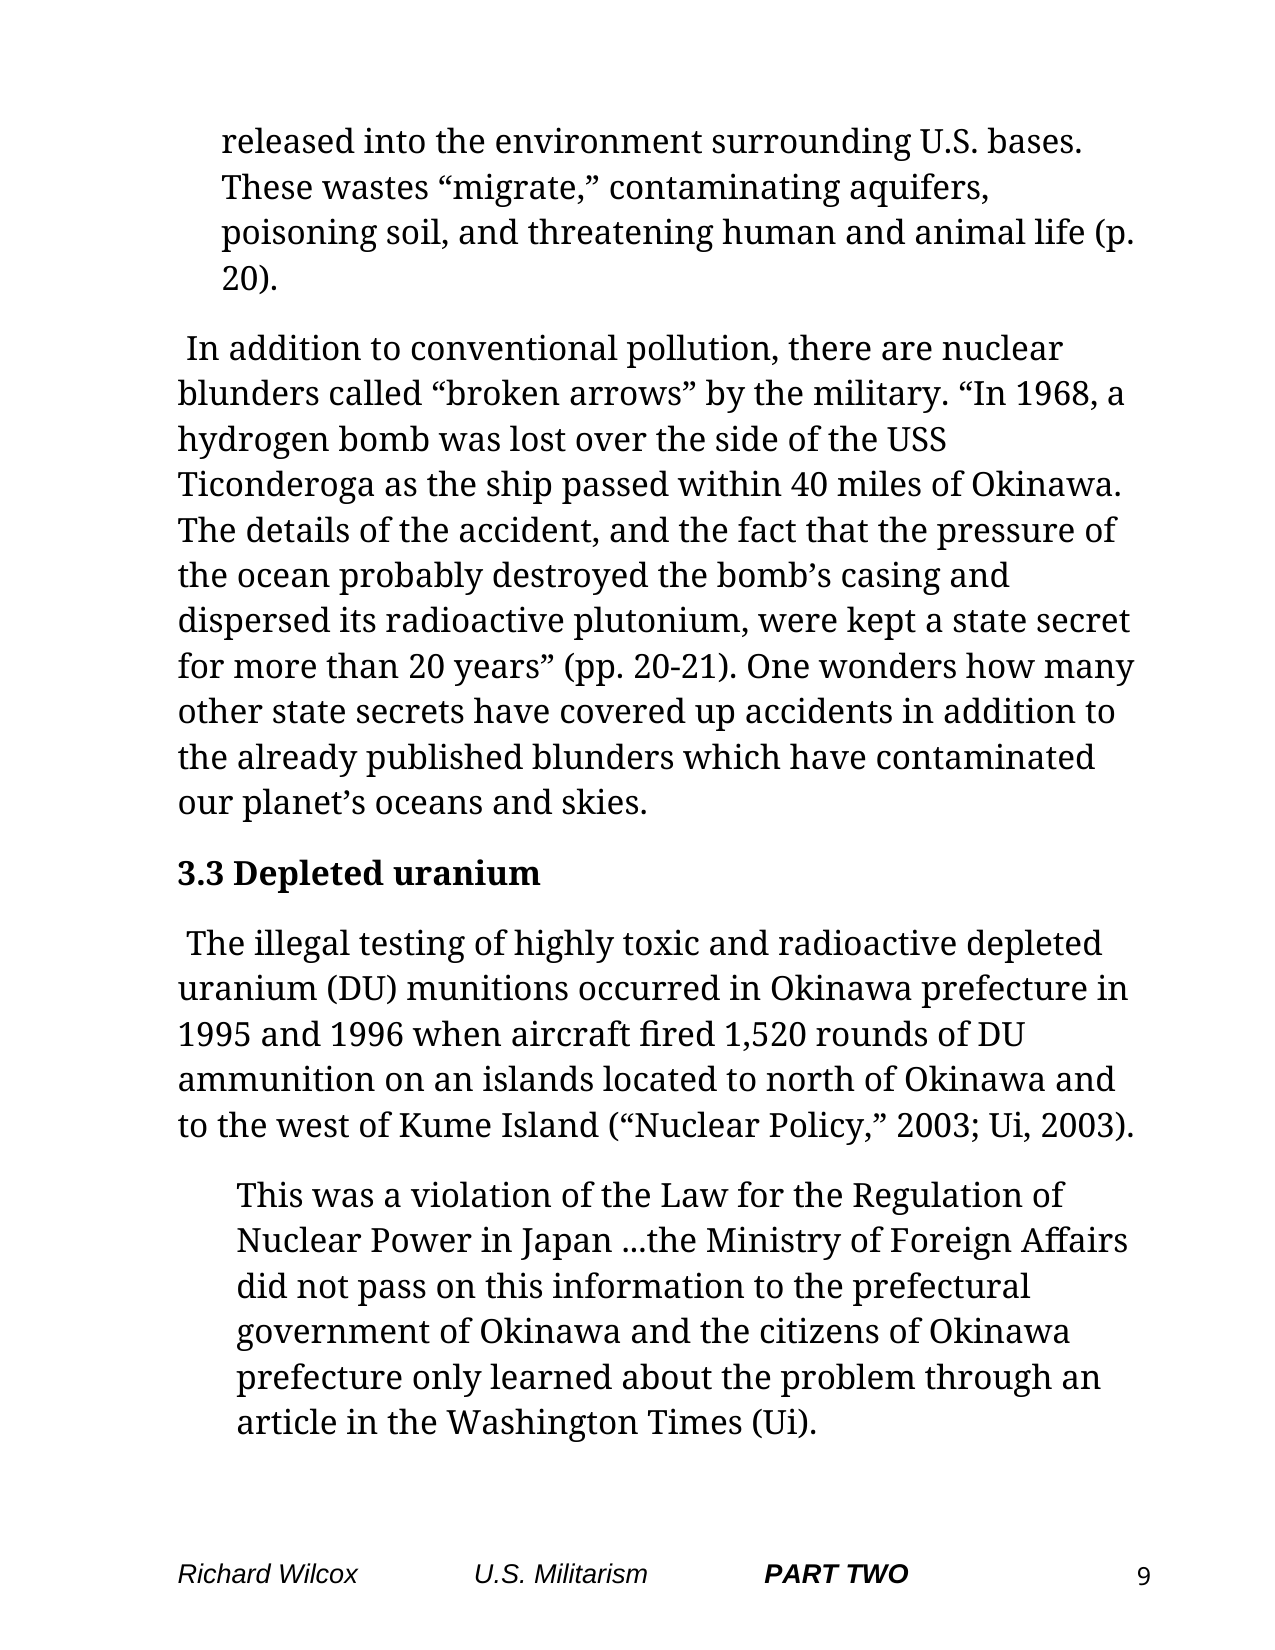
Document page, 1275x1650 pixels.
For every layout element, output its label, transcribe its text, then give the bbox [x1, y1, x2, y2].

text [221, 118, 1151, 300]
text In addition to conventional pollution, there are nuclear blunders called “broken arrows” by the military. “In 1968, a hydrogen bomb was lost over the side of the USS Ticonderoga as the ship passed within 40 miles of Okinawa. The details of the accident, and the fact that the pressure of the ocean probably destroyed the bomb’s casing and dispersed its radioactive plutonium, were kept a state secret for more than 20 years” (pp. 20-21). One wonders how many other state secrets have covered up accidents in addition to the already published blunders which have contaminated our planet’s oceans and skies. [177, 325, 1151, 824]
text This was a violation of the Law for the Regulation of Nuclear Power in Japan ...the Ministry of Foreign Affairs did not pass on this information to the prefectural government of Okinawa and the citizens of Okinawa prefecture only learned about the problem through an article in the Washington Times (Ui). [236, 1172, 1151, 1444]
text The illegal testing of highly toxic and radioactive depleted uranium (DU) munitions occurred in Okinawa prefecture in 1995 and 1996 when aircraft fired 1,520 rounds of DU ammunition on an islands located to north of Okinawa and to the west of Kume Island (“Nuclear Policy,” 2003; Ui, 2003). [177, 920, 1151, 1147]
text 3.3 Depleted uranium [177, 849, 1151, 895]
